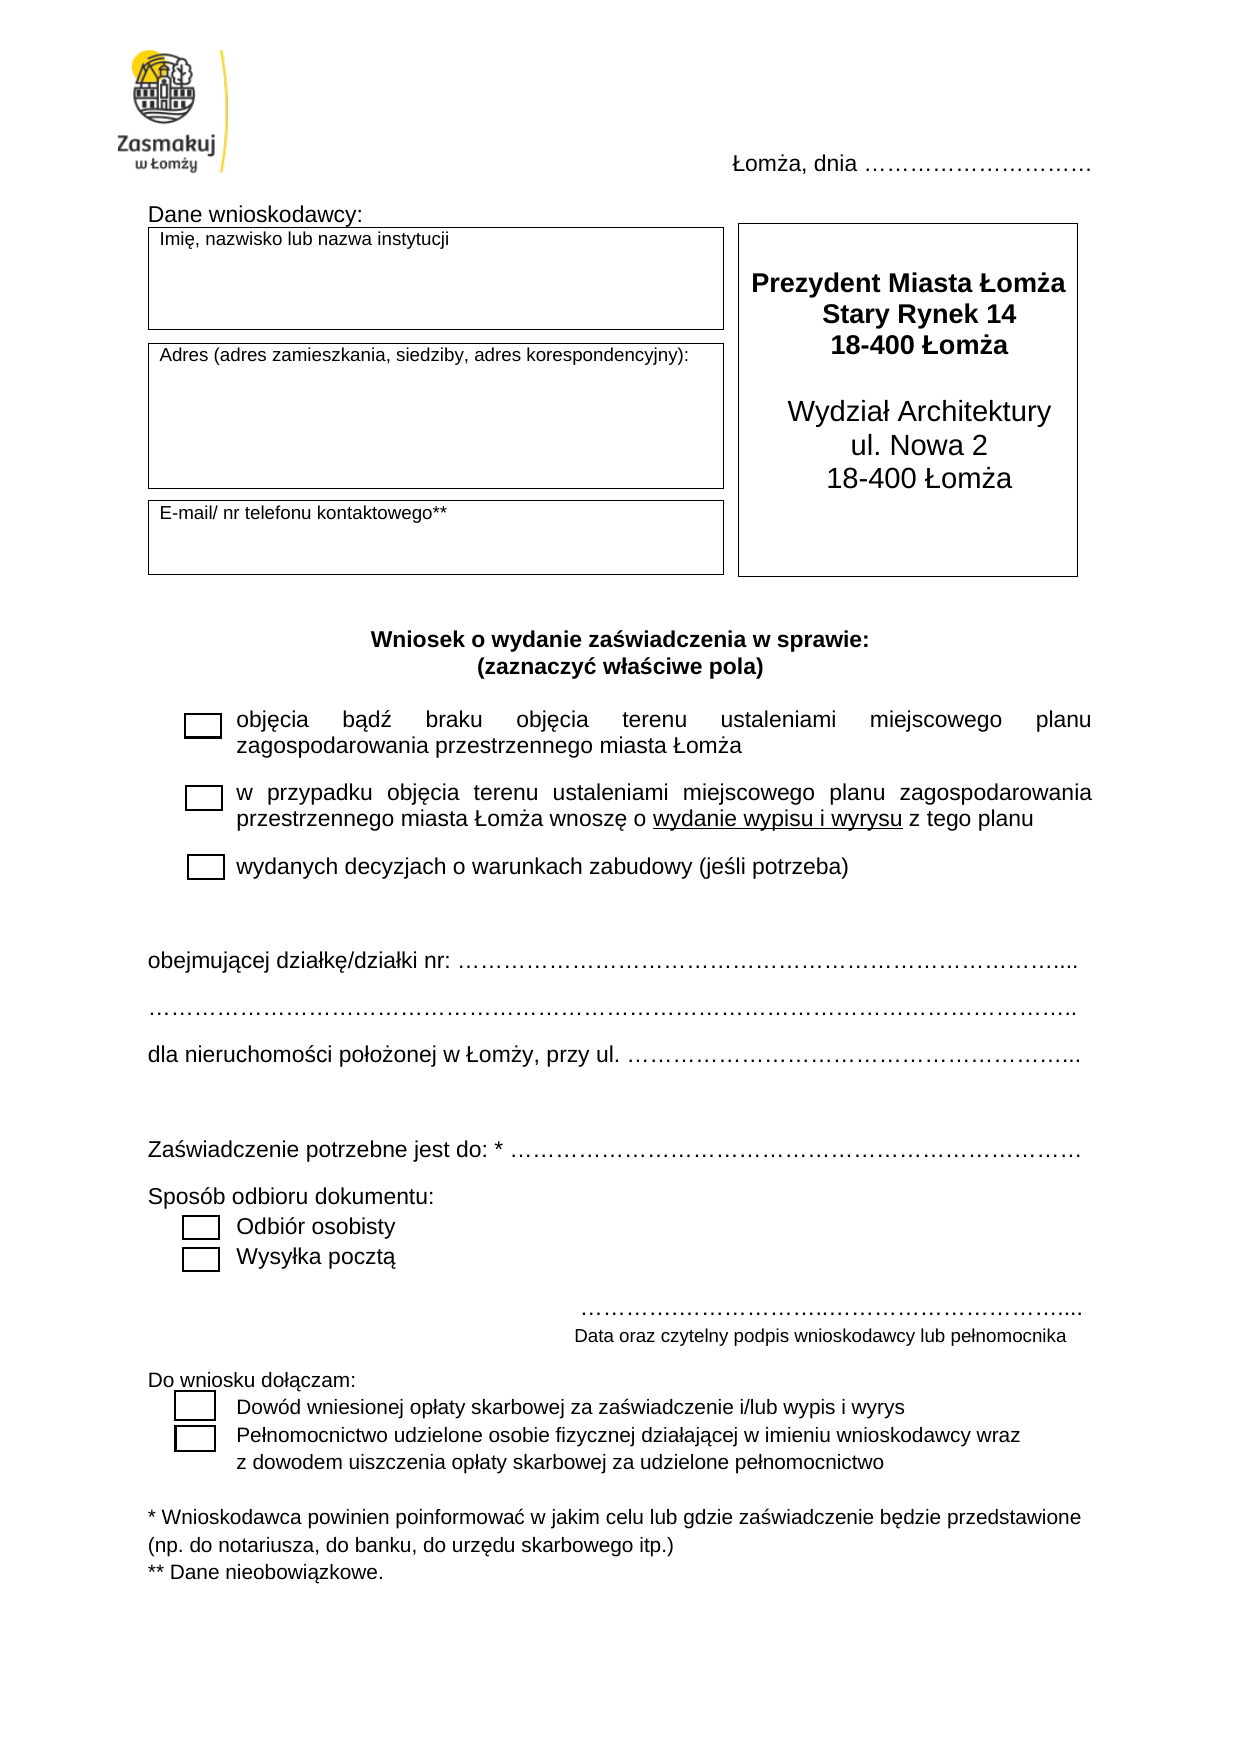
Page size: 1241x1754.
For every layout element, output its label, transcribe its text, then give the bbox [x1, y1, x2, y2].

text Łomża, dnia ………………………… [148, 150, 1093, 176]
text wydanych decyzjach o warunkach zabudowy (jeśli potrzeba) [236, 853, 1093, 879]
table_header Prezydent Miasta Łomża Stary Rynek 14 18-400 Łomża Wydział Architektury ul. Nowa 2 18-400 Łomża [739, 224, 1077, 576]
table_header Adres (adres zamieszkania, siedziby, adres korespondencyjny): [149, 344, 723, 487]
picture [117, 50, 229, 174]
text Sposób odbioru dokumentu: [148, 1183, 1093, 1209]
text dla nieruchomości położonej w Łomży, przy ul. …………………………………………………... [148, 1041, 1093, 1068]
text Dowód wniesionej opłaty skarbowej za zaświadczenie i/lub wypis i wyrys [236, 1395, 1093, 1419]
text Wniosek o wydanie zaświadczenia w sprawie: [148, 626, 1093, 653]
table_header Imię, nazwisko lub nazwa instytucji [149, 228, 723, 329]
text Data oraz czytelny podpis wnioskodawcy lub pełnomocnika [443, 1324, 1093, 1346]
text Odbiór osobisty [236, 1213, 1093, 1239]
text (zaznaczyć właściwe pola) [148, 653, 1093, 679]
table_header E-mail/ nr telefonu kontaktowego** [149, 501, 723, 574]
text ………….………………..………………………….... [236, 1294, 1093, 1321]
text ………………………………………………………………………………………………………….. [148, 994, 1093, 1021]
text Dane wnioskodawcy: [148, 201, 1093, 227]
text Zaświadczenie potrzebne jest do: * ………………………………………………………………… [148, 1136, 1093, 1162]
text objęcia bądź braku objęcia terenu ustaleniami miejscowego planu zagospodarowania przestrzennego miasta Łomża [236, 706, 1093, 758]
text Wysyłka pocztą [236, 1243, 1093, 1270]
text Pełnomocnictwo udzielone osobie fizycznej działającej w imieniu wnioskodawcy wraz z dowodem uiszczenia opłaty skarbowej za udzielone pełnomocnictwo [236, 1423, 1093, 1474]
text * Wnioskodawca powinien poinformować w jakim celu lub gdzie zaświadczenie będzie przedstawione (np. do notariusza, do banku, do urzędu skarbowego itp.) [148, 1505, 1093, 1557]
text w przypadku objęcia terenu ustaleniami miejscowego planu zagospodarowania przestrzennego miasta Łomża wnoszę o wydanie wypisu i wyrysu z tego planu [236, 779, 1093, 832]
text ** Dane nieobowiązkowe. [148, 1560, 1093, 1584]
text Do wniosku dołączam: [148, 1368, 1093, 1392]
text obejmującej działkę/działki nr: …………………………………………………………………….... [148, 947, 1093, 973]
